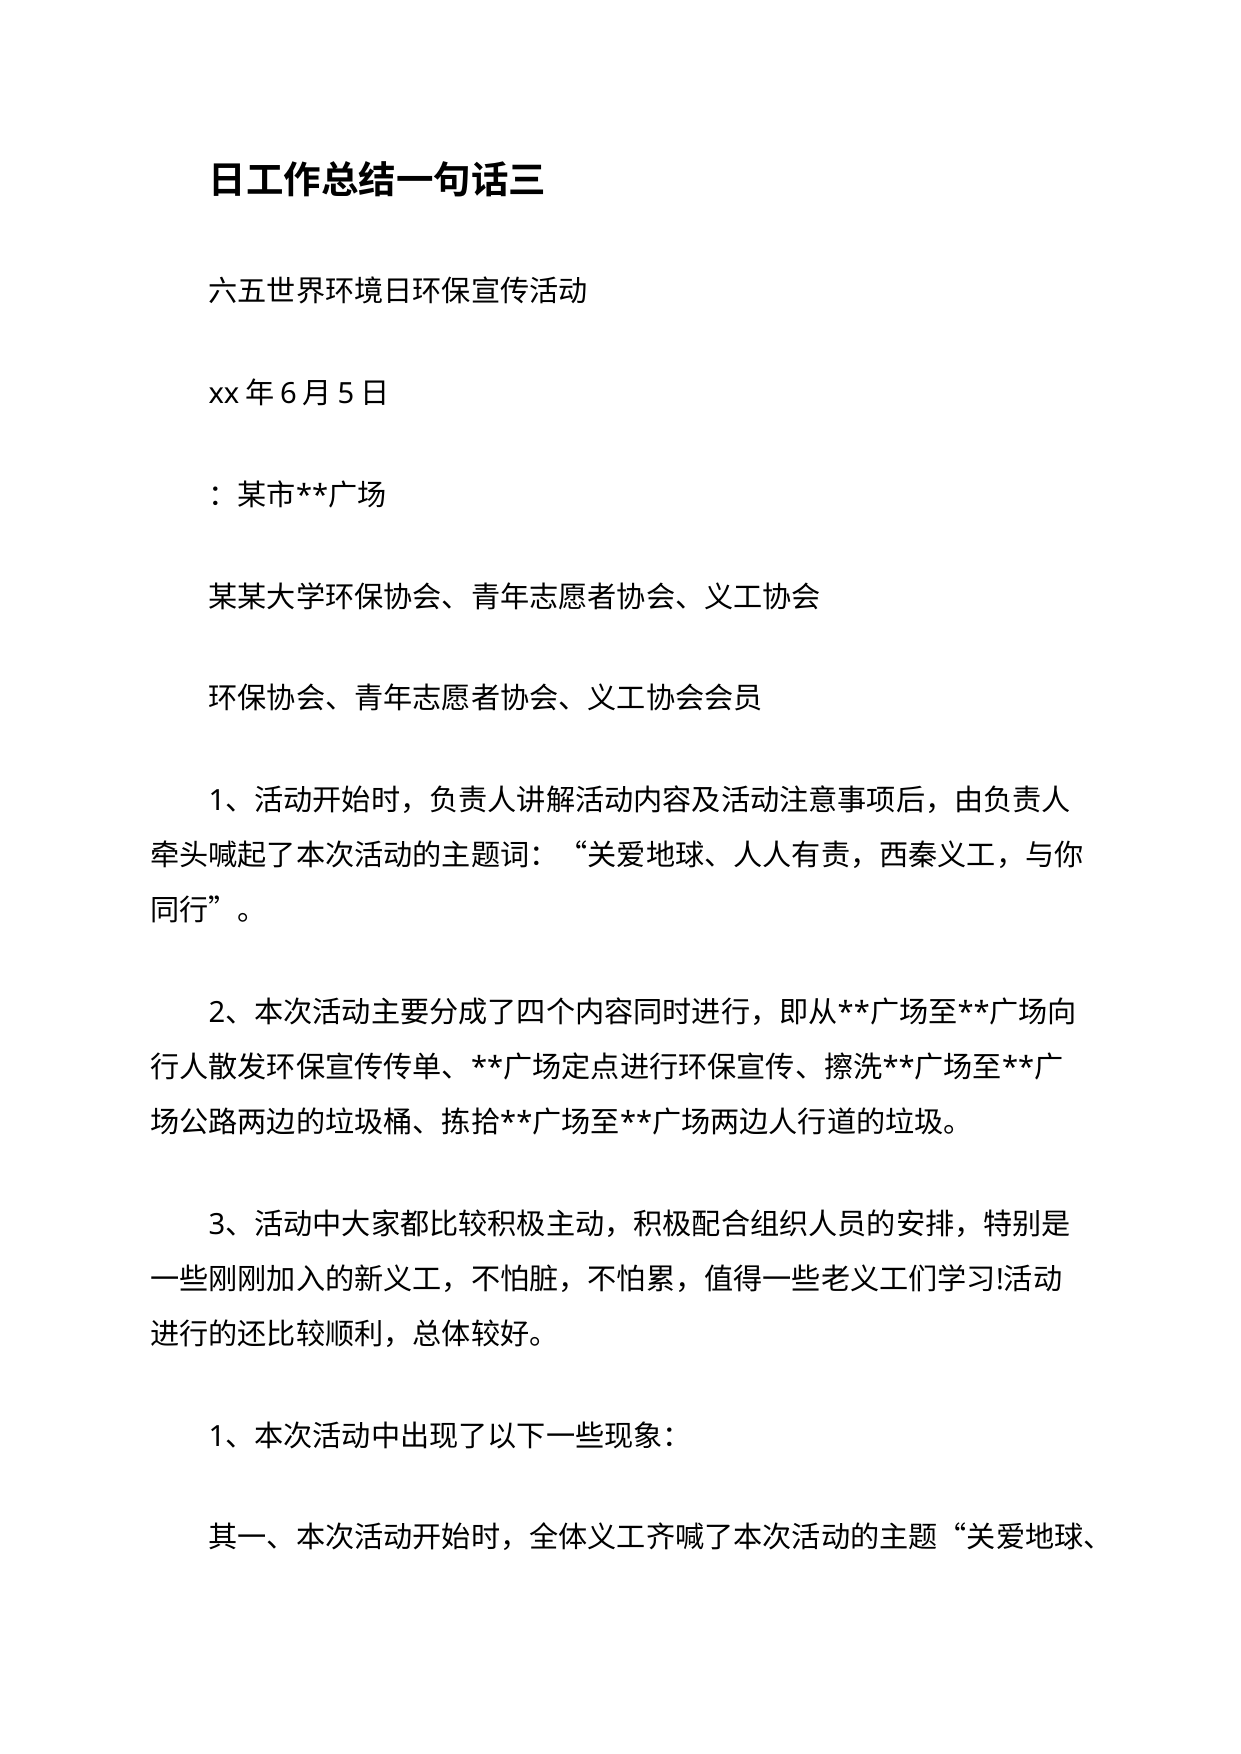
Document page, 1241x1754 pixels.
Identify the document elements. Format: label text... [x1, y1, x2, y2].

text 环保协会、青年志愿者协会、义工协会会员 [150, 675, 1090, 717]
text 2、本次活动主要分成了四个内容同时进行，即从**广场至**广场向行人散发环保宣传传单、**广场定点进行环保宣传、擦洗**广场至**广场公路两边的垃圾桶、拣拾**广场至**广场两边人行道的垃圾。 [150, 988, 1090, 1141]
text 1、活动开始时，负责人讲解活动内容及活动注意事项后，由负责人牵头喊起了本次活动的主题词：“关爱地球、人人有责，西秦义工，与你同行”。 [150, 777, 1090, 929]
text xx年6月5日 [150, 369, 1090, 412]
text 日工作总结一句话三 [150, 150, 1090, 204]
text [150, 1514, 1090, 1556]
text ：某市**广场 [150, 471, 1090, 513]
text 3、活动中大家都比较积极主动，积极配合组织人员的安排，特别是一些刚刚加入的新义工，不怕脏，不怕累，值得一些老义工们学习!活动进行的还比较顺利，总体较好。 [150, 1200, 1090, 1353]
text 六五世界环境日环保宣传活动 [150, 267, 1090, 310]
text 1、本次活动中出现了以下一些现象： [150, 1412, 1090, 1454]
text 某某大学环保协会、青年志愿者协会、义工协会 [150, 573, 1090, 615]
